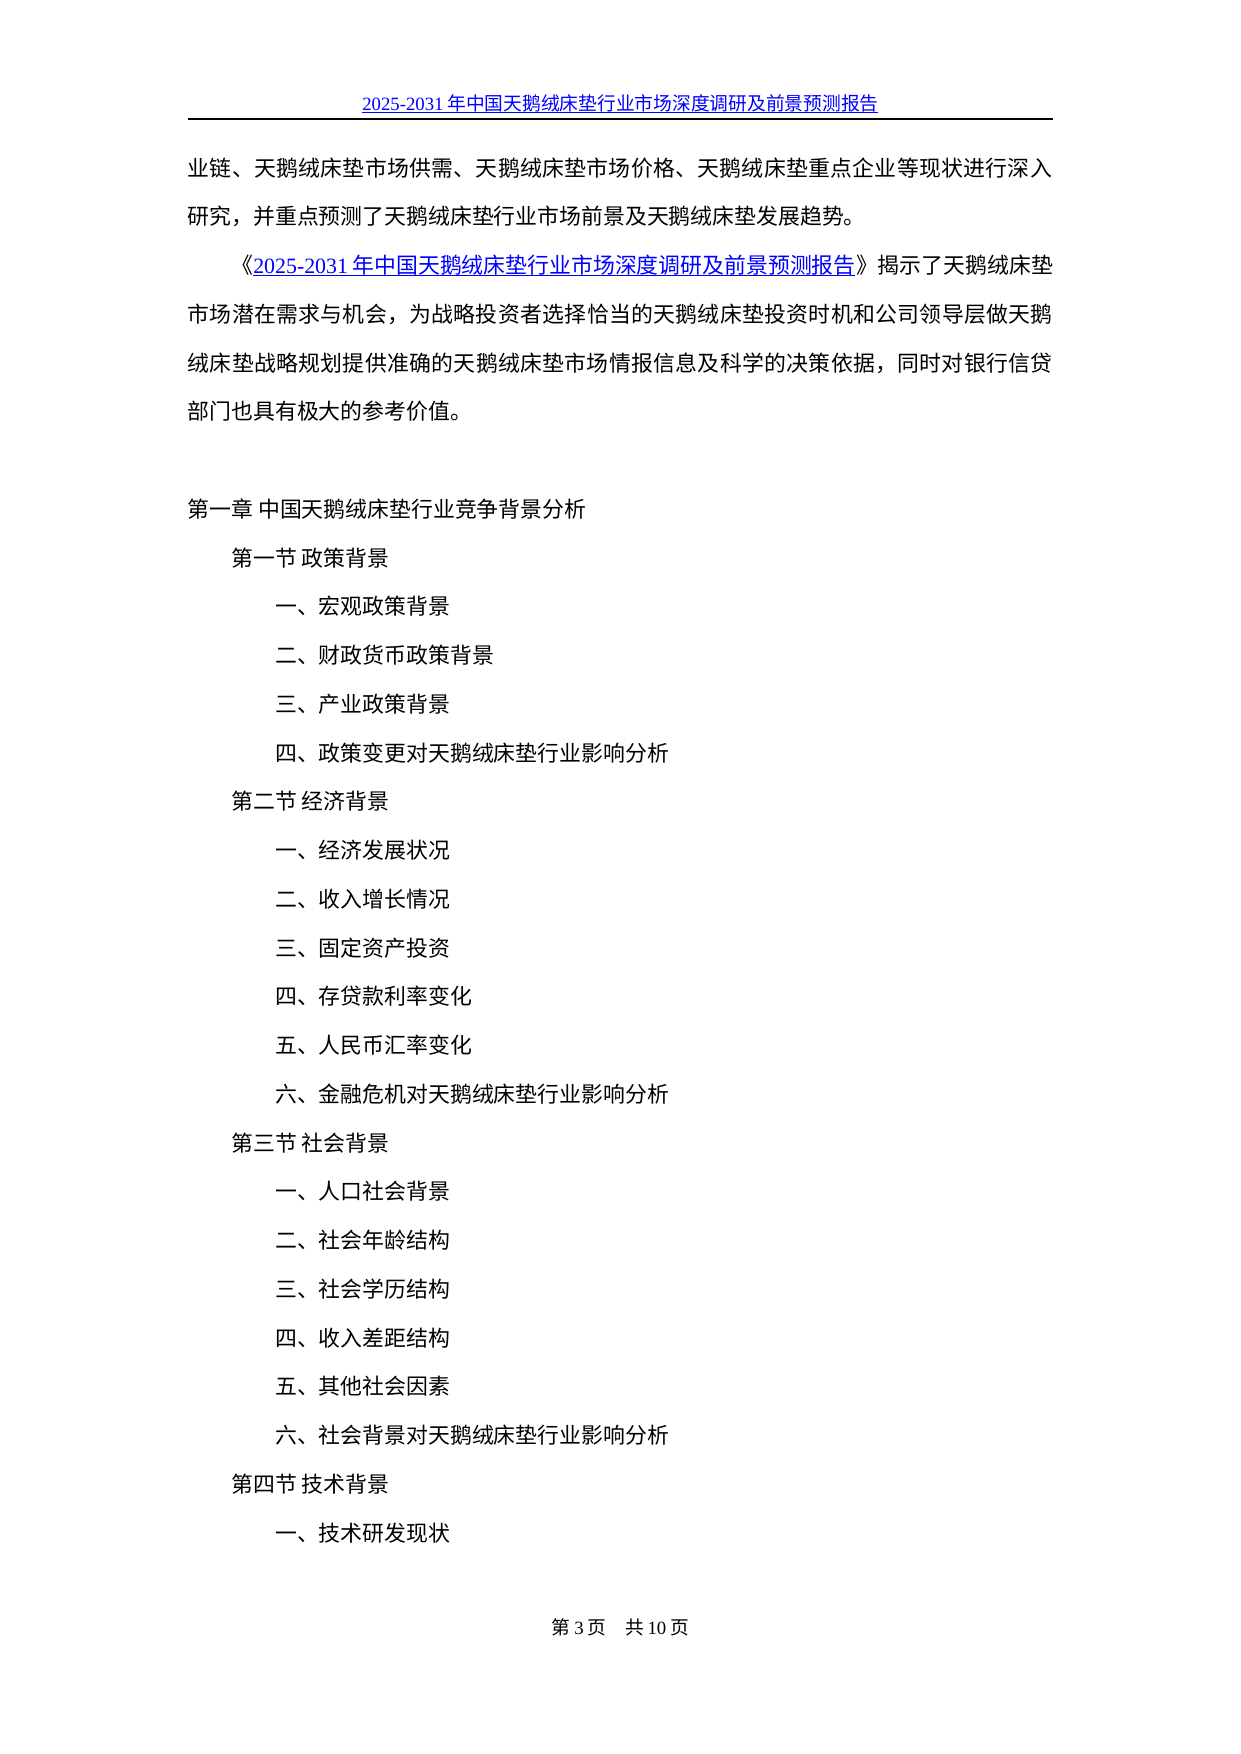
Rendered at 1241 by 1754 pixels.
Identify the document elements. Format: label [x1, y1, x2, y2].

text [187, 150, 1053, 1548]
